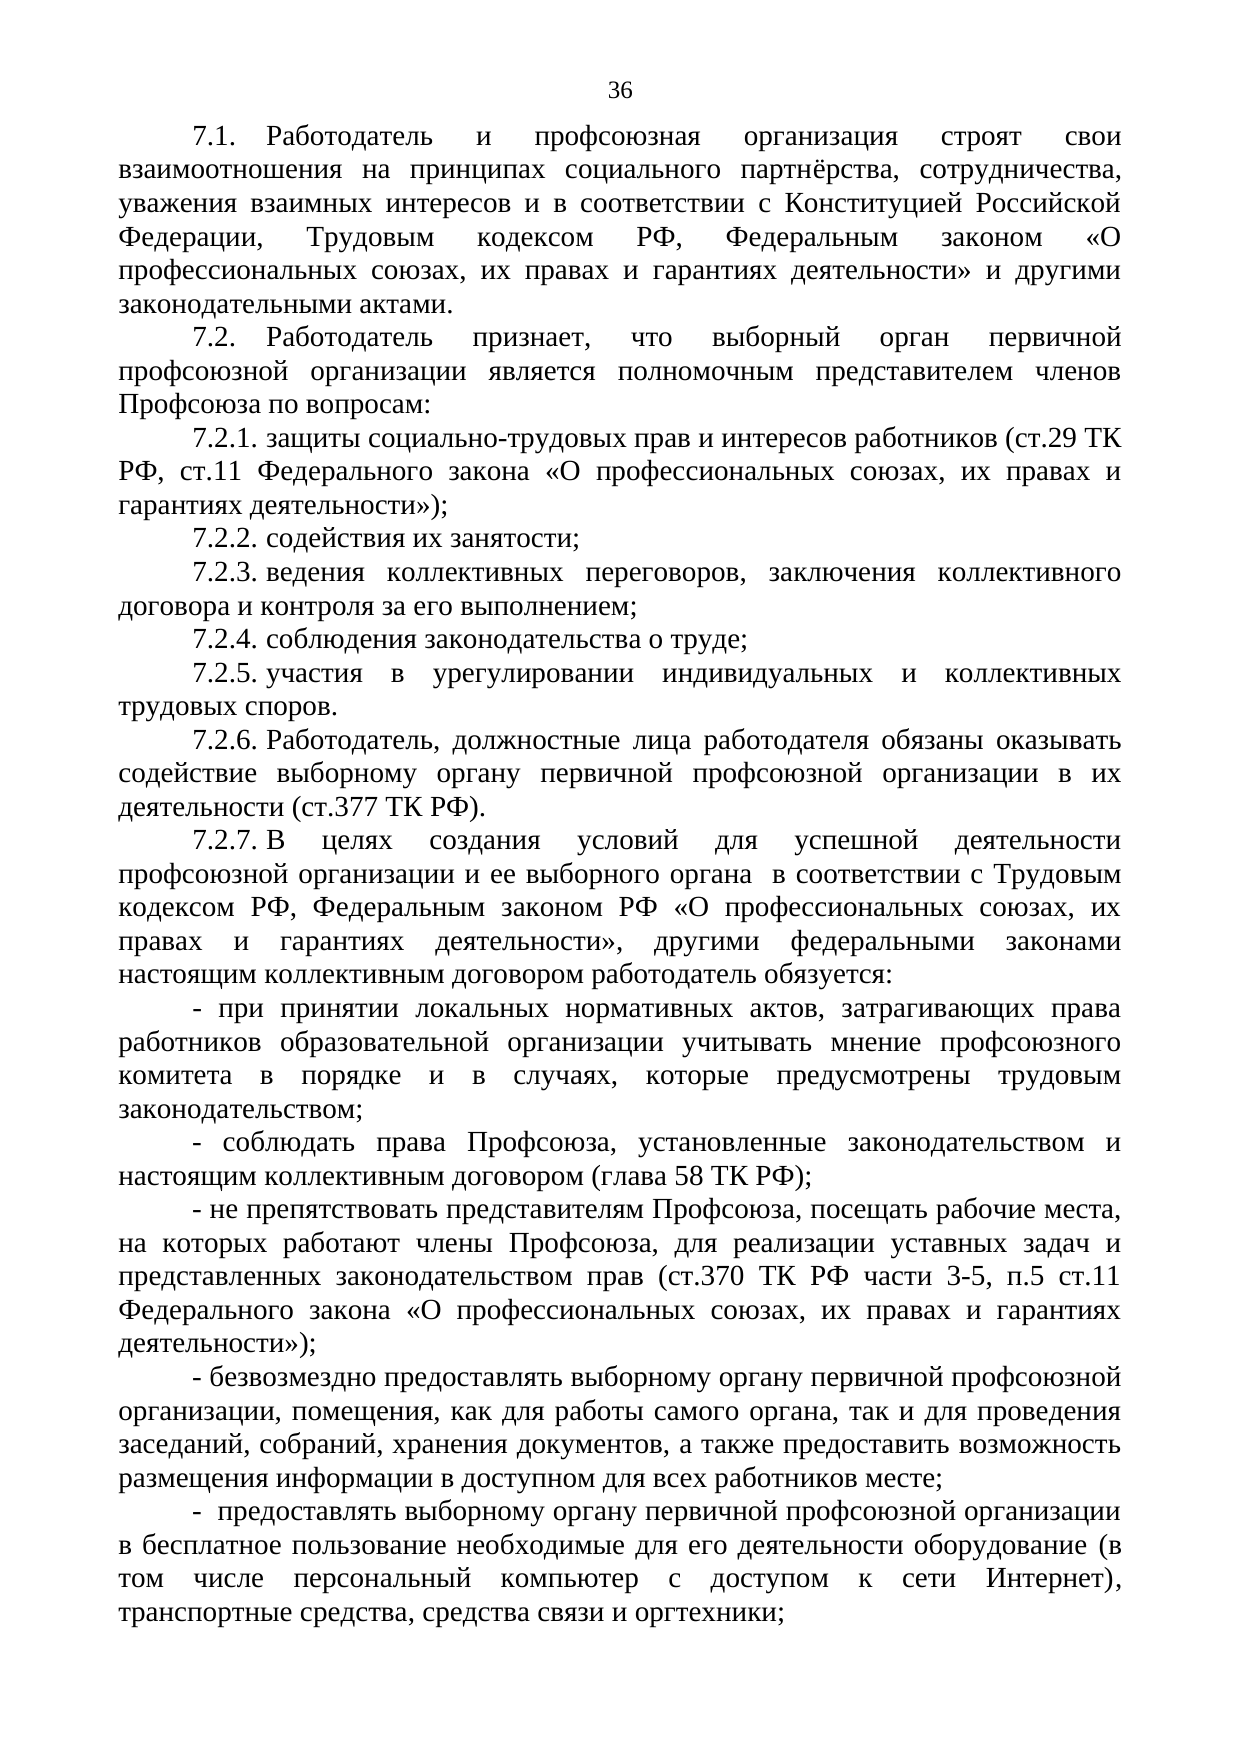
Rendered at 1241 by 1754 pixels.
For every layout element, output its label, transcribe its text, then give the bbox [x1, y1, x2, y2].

text 7.2.6. Работодатель, должностные лица работодателя обязаны оказывать содействие выборному органу первичной профсоюзной организации в их деятельности (ст.377 ТК РФ). [118, 722, 1122, 822]
text 7.2.3. ведения коллективных переговоров, заключения коллективного договора и контроля за его выполнением; [118, 554, 1122, 621]
text - соблюдать права Профсоюза, установленные законодательством и настоящим коллективным договором (глава 58 ТК РФ); [118, 1124, 1122, 1191]
text - не препятствовать представителям Профсоюза, посещать рабочие места, на которых работают члены Профсоюза, для реализации уставных задач и представленных законодательством прав (ст.370 ТК РФ части 3-5, п.5 ст.11 Федерального закона «О профессиональных союзах, их правах и гарантиях деятельности»); [118, 1191, 1122, 1359]
text 7.1. Работодатель и профсоюзная организация строят свои взаимоотношения на принципах социального партнёрства, сотрудничества, уважения взаимных интересов и в соответствии с Конституцией Российской Федерации, Трудовым кодексом РФ, Федеральным законом «О профессиональных союзах, их правах и гарантиях деятельности» и другими законодательными актами. [118, 118, 1122, 319]
text 7.2.5. участия в урегулировании индивидуальных и коллективных трудовых споров. [118, 655, 1122, 722]
text - безвозмездно предоставлять выборному органу первичной профсоюзной организации, помещения, как для работы самого органа, так и для проведения заседаний, собраний, хранения документов, а также предоставить возможность размещения информации в доступном для всех работников месте; [118, 1359, 1122, 1493]
text 7.2.2. содействия их занятости; [118, 521, 1122, 554]
text - предоставлять выборному органу первичной профсоюзной организации в бесплатное пользование необходимые для его деятельности оборудование (в том числе персональный компьютер с доступом к сети Интернет), транспортные средства, средства связи и оргтехники; [118, 1493, 1122, 1627]
text 7.2.1. защиты социально-трудовых прав и интересов работников (ст.29 ТК РФ, ст.11 Федерального закона «О профессиональных союзах, их правах и гарантиях деятельности»); [118, 420, 1122, 521]
text 7.2.4. соблюдения законодательства о труде; [118, 621, 1122, 655]
text 7.2.7. В целях создания условий для успешной деятельности профсоюзной организации и ее выборного органа в соответствии с Трудовым кодексом РФ, Федеральным законом РФ «О профессиональных союзах, их правах и гарантиях деятельности», другими федеральными законами настоящим коллективным договором работодатель обязуется: [118, 822, 1122, 990]
text - при принятии локальных нормативных актов, затрагивающих права работников образовательной организации учитывать мнение профсоюзного комитета в порядке и в случаях, которые предусмотрены трудовым законодательством; [118, 990, 1122, 1124]
text 7.2. Работодатель признает, что выборный орган первичной профсоюзной организации является полномочным представителем членов Профсоюза по вопросам: [118, 319, 1122, 420]
